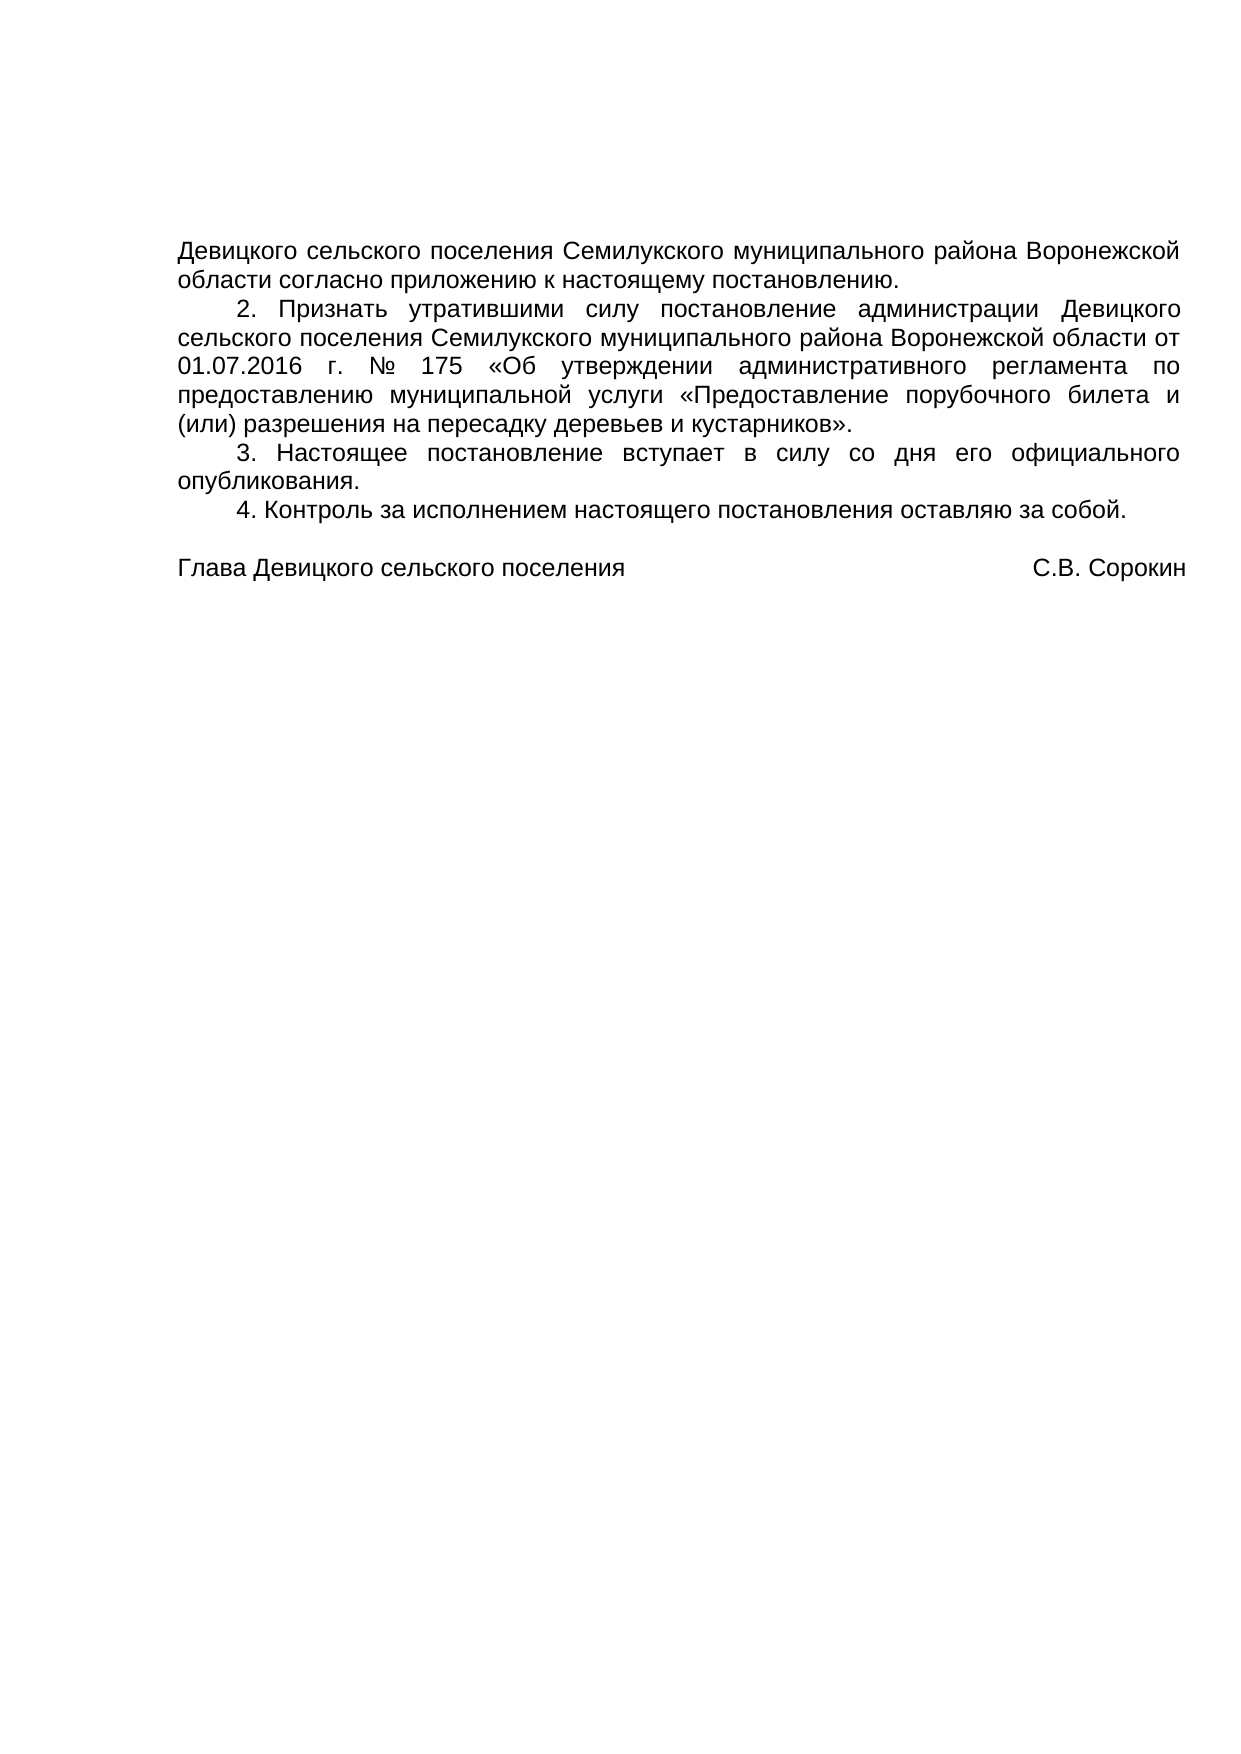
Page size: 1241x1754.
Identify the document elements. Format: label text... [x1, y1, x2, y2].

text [177, 236, 1181, 294]
text 2. Признать утратившими силу постановление администрации Девицкого сельского поселения Семилукского муниципального района Воронежской области от 01.07.2016 г. № 175 «Об утверждении административного регламента по предоставлению муниципальной услуги «Предоставление порубочного билета и (или) разрешения на пересадку деревьев и кустарников». [177, 294, 1181, 437]
text 4. Контроль за исполнением настоящего постановления оставляю за собой. [177, 495, 1181, 524]
table_header С.В. Сорокин [682, 553, 1198, 581]
table_header Глава Девицкого сельского поселения [166, 553, 682, 581]
text 3. Настоящее постановление вступает в силу со дня его официального опубликования. [177, 437, 1181, 495]
